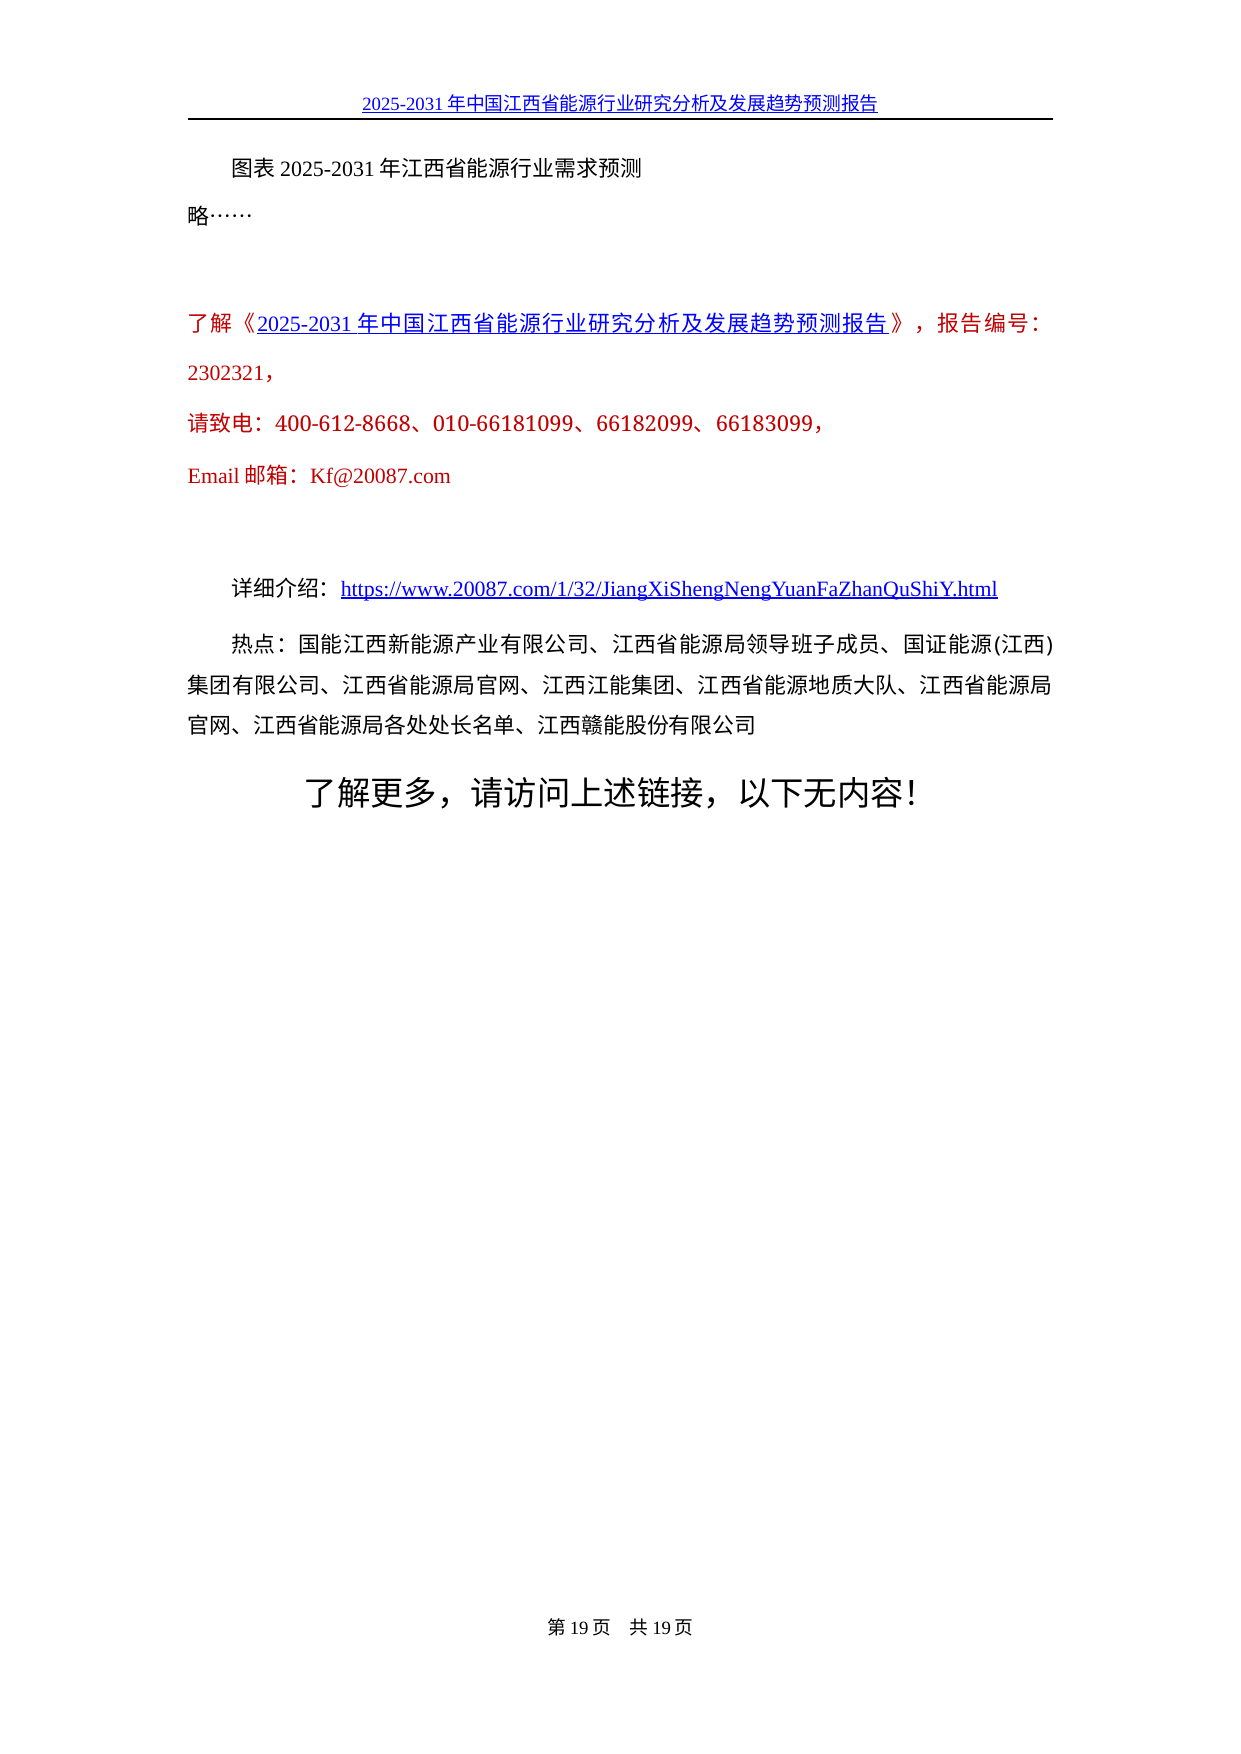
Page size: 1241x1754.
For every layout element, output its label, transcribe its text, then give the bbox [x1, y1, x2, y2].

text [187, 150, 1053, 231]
text 请致电：400-612-8668、010-66181099、66182099、66183099， [187, 406, 1053, 438]
text 详细介绍：https://www.20087.com/1/32/JiangXiShengNengYuanFaZhanQuShiY.html [187, 570, 1053, 603]
text 热点：国能江西新能源产业有限公司、江西省能源局领导班子成员、国证能源(江西)集团有限公司、江西省能源局官网、江西江能集团、江西省能源地质大队、江西省能源局官网、江西省能源局各处处长名单、江西赣能股份有限公司 [187, 627, 1053, 741]
text Email邮箱：Kf@20087.com [187, 457, 1053, 490]
title 了解更多，请访问上述链接，以下无内容！ [187, 758, 1053, 823]
text 了解《2025-2031年中国江西省能源行业研究分析及发展趋势预测报告》，报告编号：2302321， [187, 305, 1053, 387]
